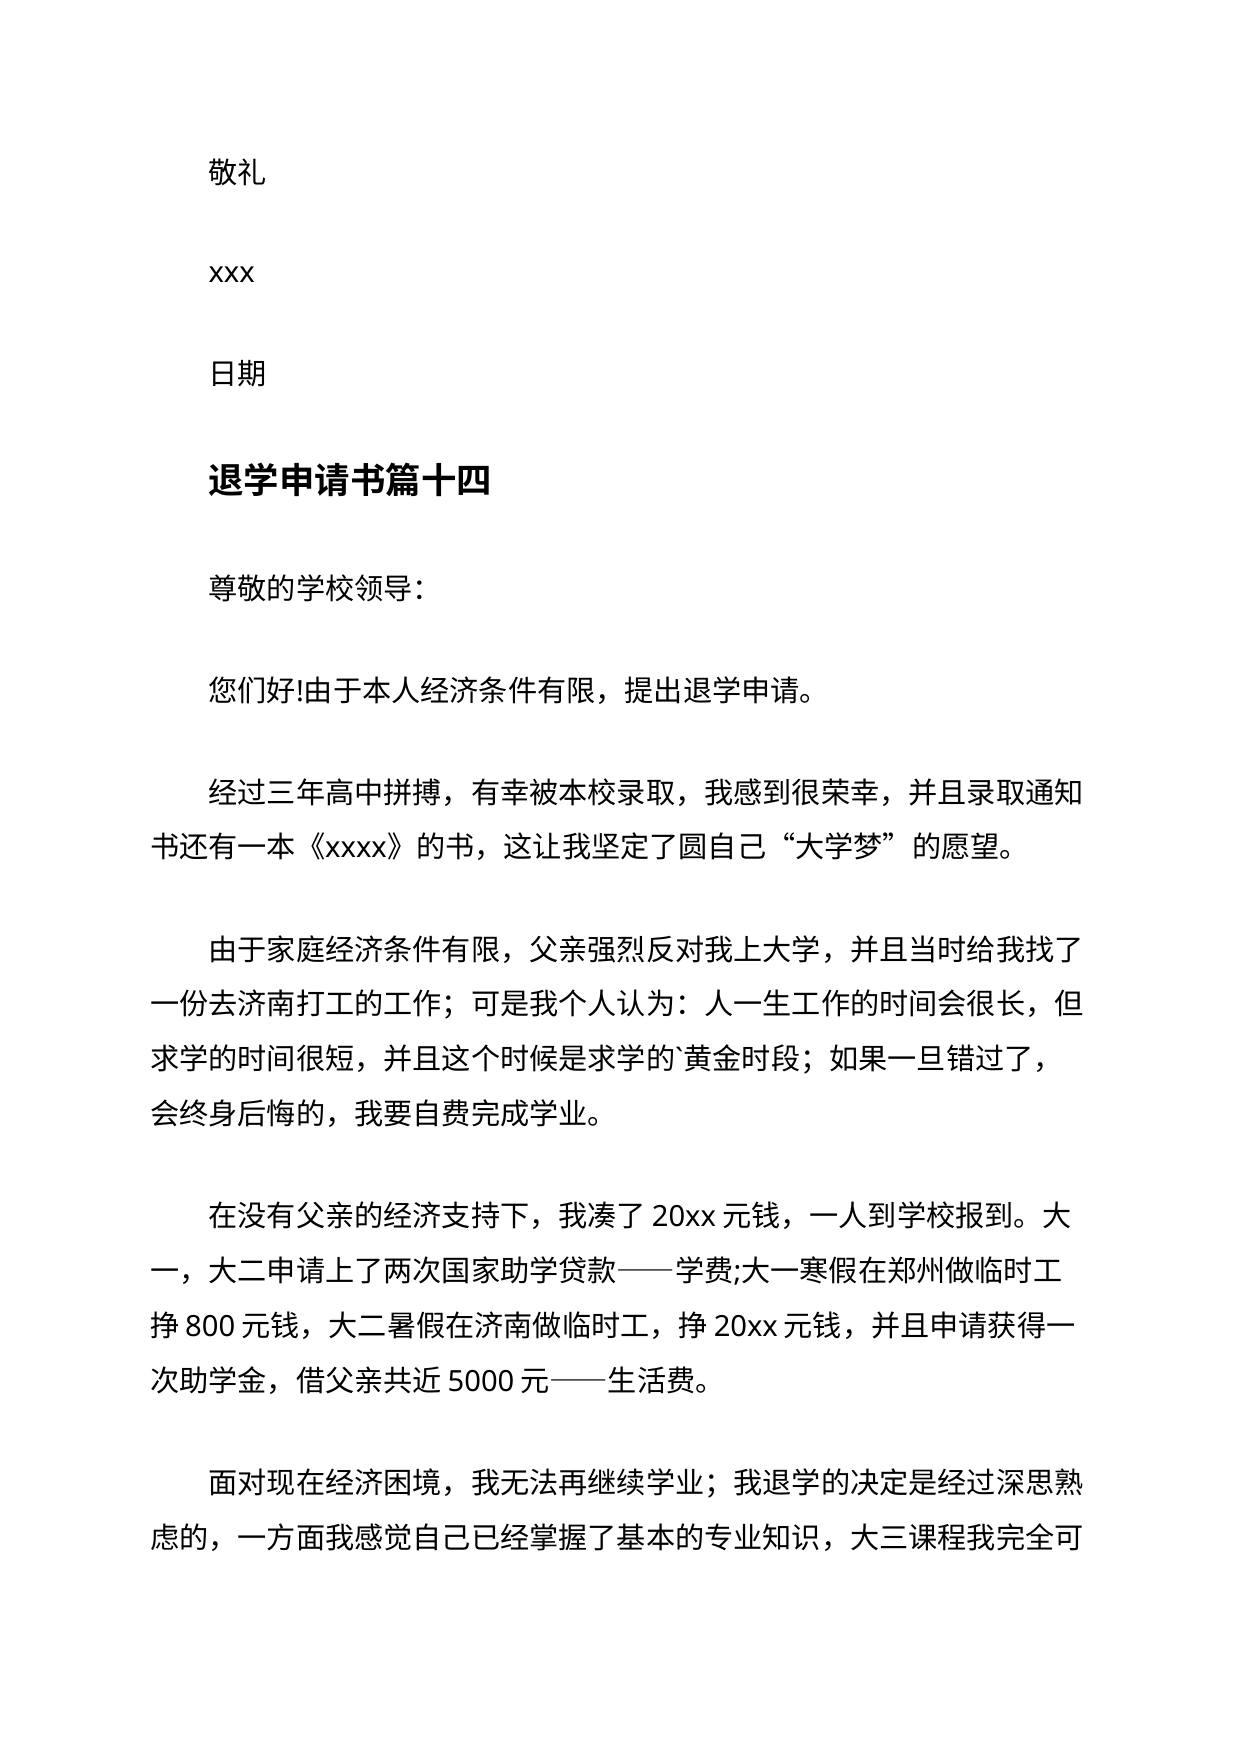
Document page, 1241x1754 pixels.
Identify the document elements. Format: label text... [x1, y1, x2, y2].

text 尊敬的学校领导： [150, 565, 1090, 608]
text 日期 [150, 350, 1090, 392]
text xxx [150, 252, 1090, 291]
text 您们好!由于本人经济条件有限，提出退学申请。 [150, 667, 1090, 709]
text 由于家庭经济条件有限，父亲强烈反对我上大学，并且当时给我找了一份去济南打工的工作；可是我个人认为：人一生工作的时间会很长，但求学的时间很短，并且这个时候是求学的`黄金时段；如果一旦错过了，会终身后悔的，我要自费完成学业。 [150, 926, 1090, 1133]
text 退学申请书篇十四 [150, 452, 1090, 503]
text 在没有父亲的经济支持下，我凑了20xx元钱，一人到学校报到。大一，大二申请上了两次国家助学贷款——学费;大一寒假在郑州做临时工挣800元钱，大二暑假在济南做临时工，挣20xx元钱，并且申请获得一次助学金，借父亲共近5000元——生活费。 [150, 1193, 1090, 1400]
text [150, 1459, 1090, 1557]
text 经过三年高中拼搏，有幸被本校录取，我感到很荣幸，并且录取通知书还有一本《xxxx》的书，这让我坚定了圆自己“大学梦”的愿望。 [150, 769, 1090, 866]
text 敬礼 [150, 150, 1090, 192]
